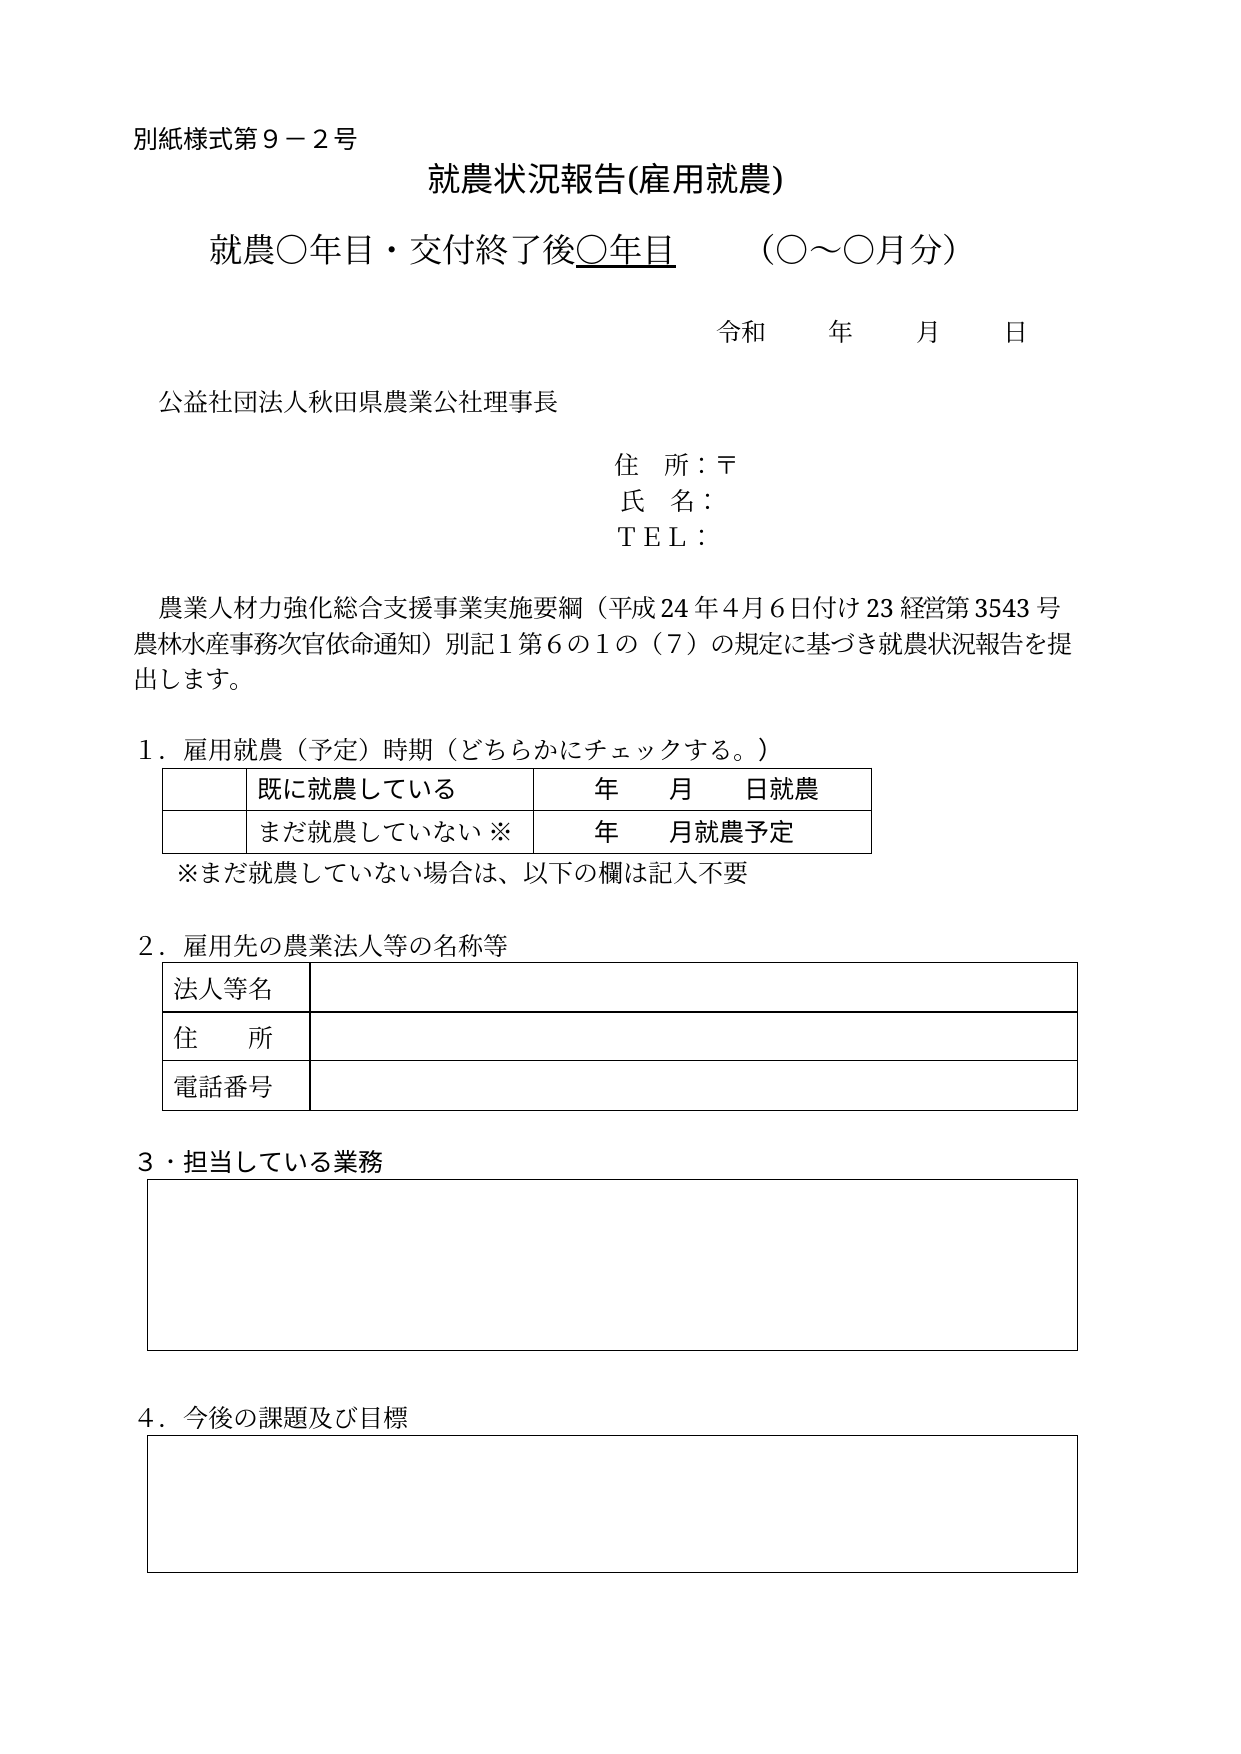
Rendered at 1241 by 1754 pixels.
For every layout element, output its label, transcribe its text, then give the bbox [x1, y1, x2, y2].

table_cell 年 月就農予定 [534, 811, 871, 853]
text 公益社団法人秋田県農業公社理事長 [133, 382, 1077, 418]
table_cell [311, 1013, 1077, 1060]
table_header [311, 963, 1077, 1011]
table_header 既に就農している [247, 769, 533, 810]
text ＴＥＬ： [133, 517, 1077, 553]
text １．雇用就農（予定）時期（どちらかにチェックする。） [133, 731, 1077, 767]
table_cell まだ就農していない ※ [247, 811, 533, 853]
text 令和 年 月 日 [133, 312, 1028, 348]
subtitle 就農状況報告(雇用就農) [133, 156, 1077, 202]
table_header [148, 1180, 1077, 1350]
table_header 年 月 日就農 [534, 769, 871, 810]
text 氏 名： [133, 481, 1077, 517]
text 就農○年目・交付終了後○年目 （○～○月分） [133, 224, 1051, 272]
table_cell [311, 1061, 1077, 1109]
text 別紙様式第９－２号 [133, 122, 1077, 156]
text 住 所：〒 [133, 445, 1077, 481]
text ２．雇用先の農業法人等の名称等 [133, 926, 681, 962]
table_header [163, 769, 246, 810]
table_header 法人等名 [163, 963, 309, 1011]
text ４．今後の課題及び目標 [133, 1399, 1077, 1435]
text ※まだ就農していない場合は、以下の欄は記入不要 [156, 854, 871, 890]
text 農業人材力強化総合支援事業実施要綱（平成 24 年４月６日付け 23 経営第 3543 号農林水産事務次官依命通知）別記１第６の１の（７）の規定に基づき就農状況報告を提出します。 [133, 588, 1077, 696]
table_header [148, 1436, 1077, 1572]
table_cell [163, 811, 246, 853]
text ３．担当している業務 [133, 1144, 1077, 1179]
table_cell 電話番号 [163, 1061, 309, 1109]
table_cell 住 所 [163, 1013, 309, 1060]
